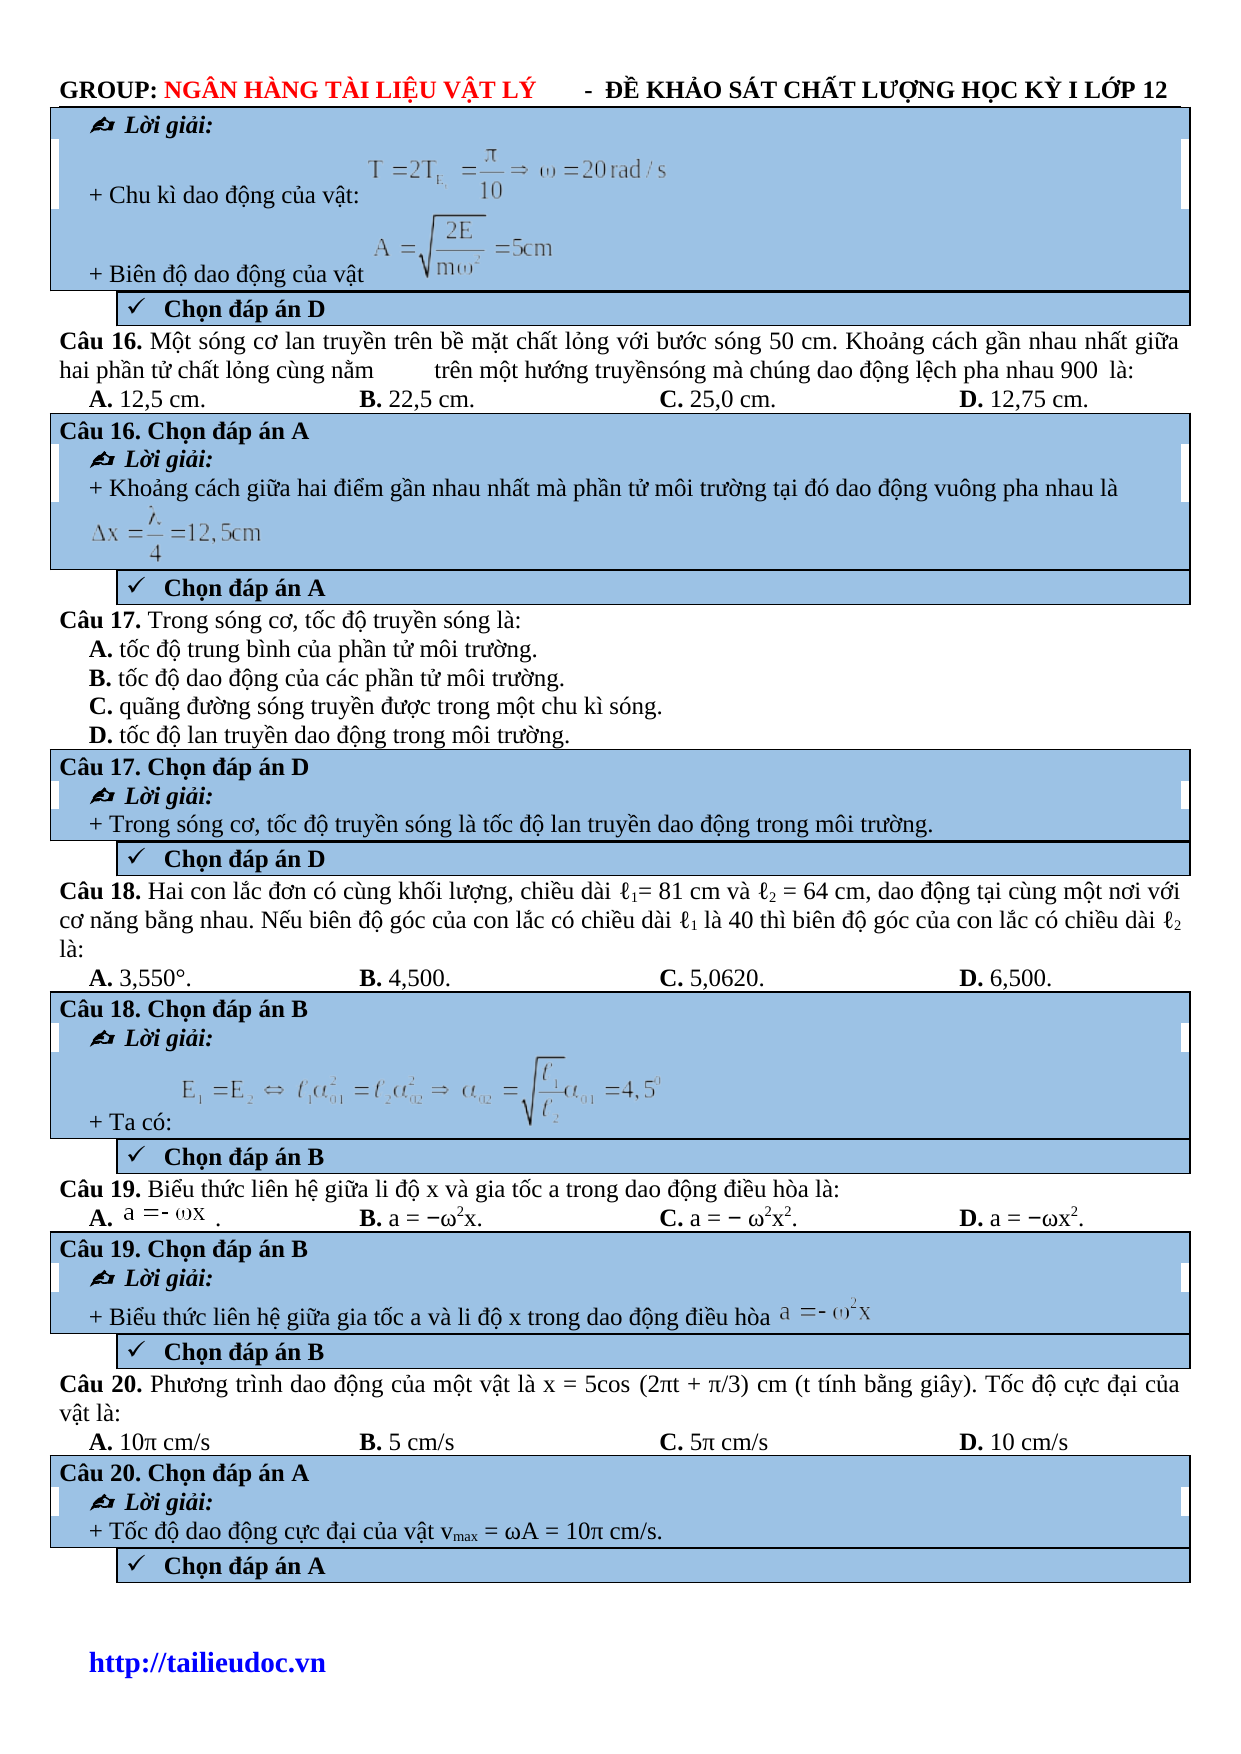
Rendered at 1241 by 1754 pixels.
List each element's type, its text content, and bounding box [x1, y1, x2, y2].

text Lời giải: [59, 1487, 1181, 1513]
text Lời giải: [51, 108, 1189, 139]
text D. tốc độ lan truyền dao động trong môi trường. [59, 720, 1181, 749]
text Câu 19. Chọn đáp án B [51, 1233, 1189, 1263]
text Câu 17. Trong sóng cơ, tốc độ truyền sóng là: [59, 605, 1181, 634]
text + Ta có: [51, 1049, 1189, 1138]
text Câu 17. Chọn đáp án D [51, 750, 1189, 781]
text Câu 20. Chọn đáp án A [51, 1456, 1189, 1487]
text Câu 16. Một sóng cơ lan truyền trên bề mặt chất lỏng với bước sóng 50 cm. Khoảng cách gần nhau nhất giữa hai phần tử chất lỏng cùng nằm trên một hướng truyền sóng mà chúng dao động lệch pha nhau 900 là: [59, 326, 1181, 384]
list Chọn đáp án D [118, 843, 1189, 875]
text Câu 16. Chọn đáp án A [51, 414, 1189, 444]
text Câu 18. Hai con lắc đơn có cùng khối lượng, chiều dài ℓ1= 81 cm và ℓ2 = 64 cm, dao động tại cùng một nơi với cơ năng bằng nhau. Nếu biên độ góc của con lắc có chiều dài ℓ1 là 40 thì biên độ góc của con lắc có chiều dài ℓ2 là: [59, 876, 1181, 963]
text Câu 18. Chọn đáp án B [51, 993, 1189, 1023]
text Lời giải: [59, 1263, 1181, 1289]
text Lời giải: [59, 444, 1181, 473]
list Chọn đáp án A [118, 571, 1189, 604]
text B. tốc độ dao động của các phần tử môi trường. [59, 663, 1181, 691]
text A. . B. a = −ω2x. C. a = − ω2x2. D. a = −ωx2. [59, 1203, 1181, 1231]
text Lời giải: [59, 1023, 1181, 1049]
text + Khoảng cách giữa hai điểm gần nhau nhất mà phần tử môi trường tại đó dao động vuông pha nhau là [59, 473, 1181, 499]
text + Biểu thức liên hệ giữa gia tốc a và li độ x trong dao động điều hòa [51, 1289, 1189, 1333]
text + Tốc độ dao động cực đại của vật vmax = ωA = 10π cm/s. [51, 1513, 1189, 1547]
list Chọn đáp án A [118, 1549, 1189, 1582]
text A. tốc độ trung bình của phần tử môi trường. [59, 634, 1181, 663]
text + Chu kì dao động của vật: [59, 139, 1181, 206]
text A. 10π cm/s B. 5 cm/s C. 5π cm/s D. 10 cm/s [59, 1427, 1181, 1455]
list Chọn đáp án B [118, 1335, 1189, 1368]
list Chọn đáp án B [118, 1140, 1189, 1173]
text + Trong sóng cơ, tốc độ truyền sóng là tốc độ lan truyền dao động trong môi trường. [51, 806, 1189, 840]
text Câu 19. Biểu thức liên hệ giữa li độ x và gia tốc a trong dao động điều hòa là: [59, 1174, 1181, 1203]
text + Biên độ dao động của vật [51, 206, 1189, 290]
text A. 12,5 cm. B. 22,5 cm. C. 25,0 cm. D. 12,75 cm. [59, 384, 1181, 413]
text A. 3,550°. B. 4,500. C. 5,0620. D. 6,500. [59, 963, 1181, 991]
text Câu 20. Phương trình dao động của một vật là x = 5cos (2πt + π/3) cm (t tính bằng giây). Tốc độ cực đại của vật là: [59, 1369, 1181, 1427]
list Chọn đáp án D [118, 293, 1189, 325]
text C. quãng đường sóng truyền được trong một chu kì sóng. [59, 691, 1181, 720]
text Lời giải: [59, 781, 1181, 806]
